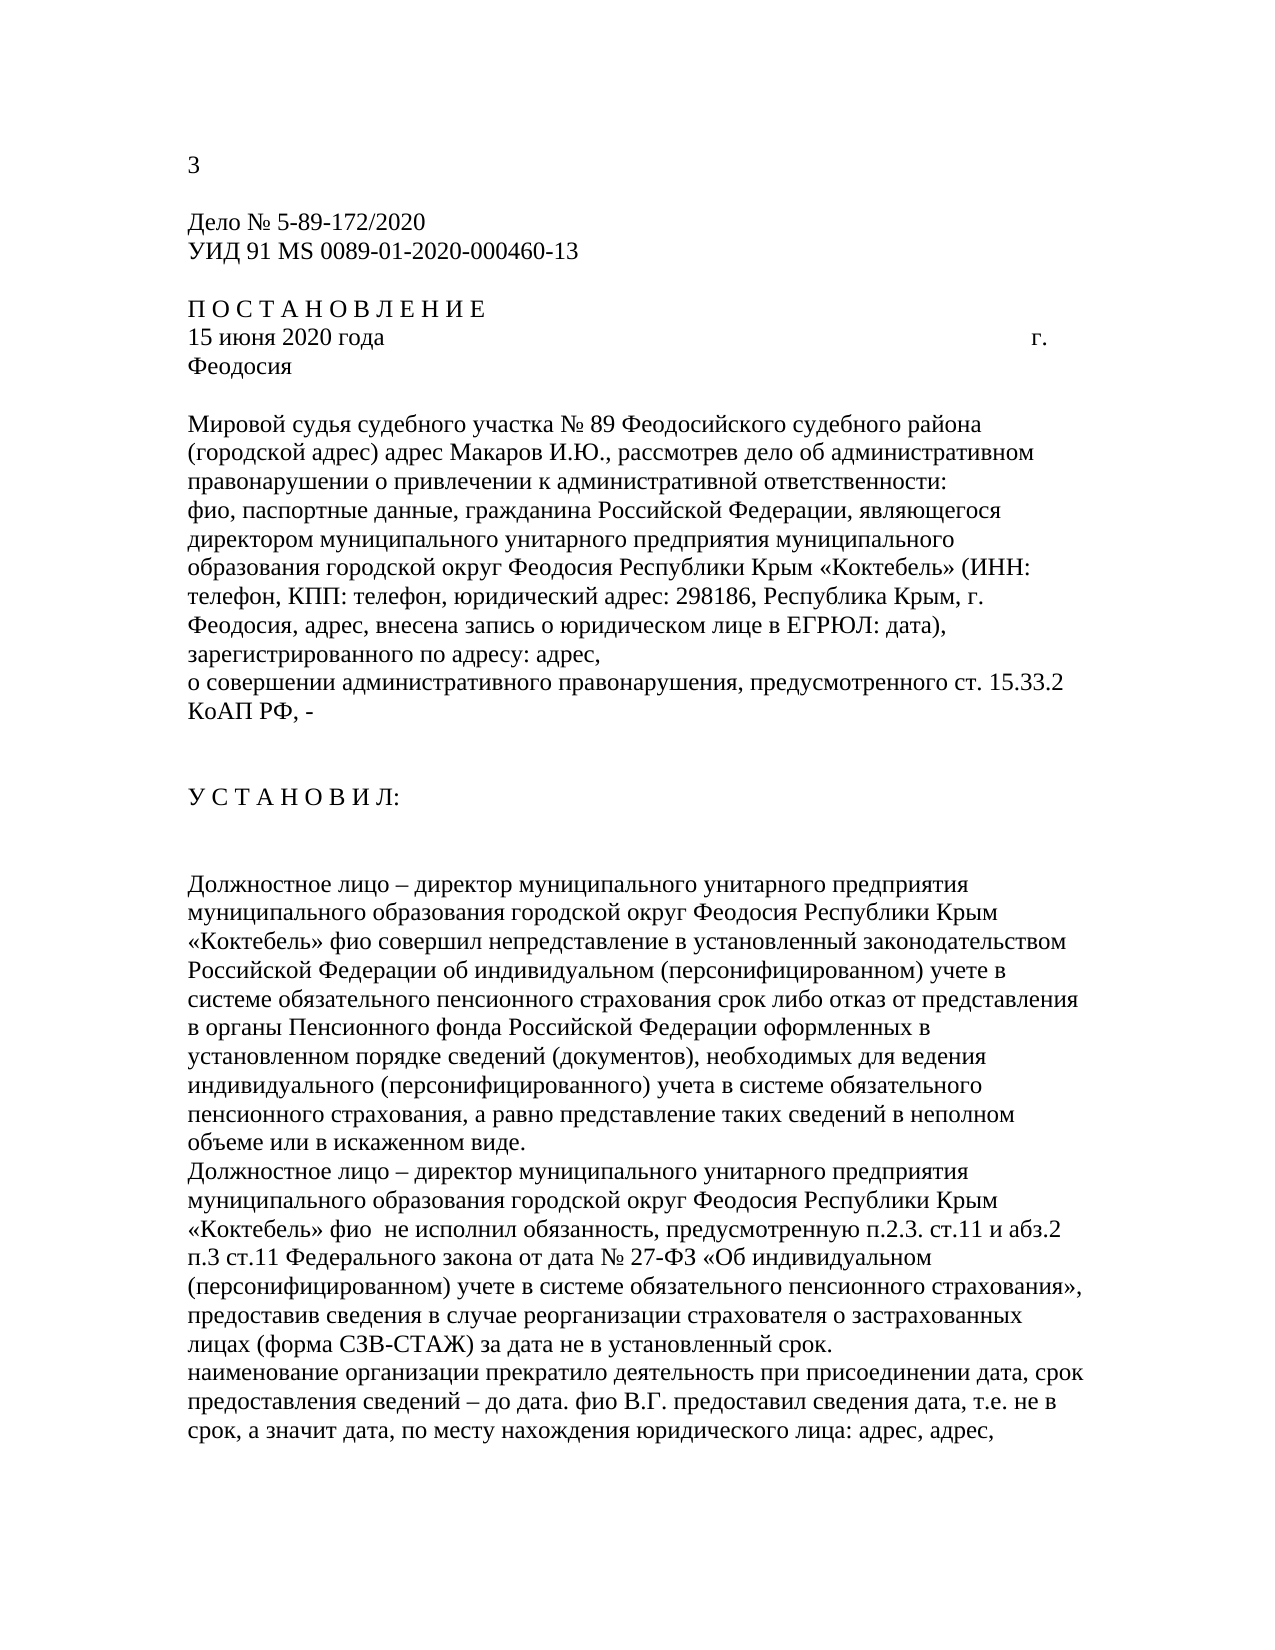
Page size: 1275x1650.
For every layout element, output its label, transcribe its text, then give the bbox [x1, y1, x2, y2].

text Должностное лицо – директор муниципального унитарного предприятия муниципального образования городской округ Феодосия Республики Крым «Коктебель» фио совершил непредставление в установленный законодательством Российской Федерации об индивидуальном (персонифицированном) учете в системе обязательного пенсионного страхования срок либо отказ от представления в органы Пенсионного фонда Российской Федерации оформленных в установленном порядке сведений (документов), необходимых для ведения индивидуального (персонифицированного) учета в системе обязательного пенсионного страхования, а равно представление таких сведений в неполном объеме или в искаженном виде. [187, 869, 1087, 1156]
text о совершении административного правонарушения, предусмотренного ст. 15.33.2 КоАП РФ, - [187, 667, 1087, 725]
text У С Т А Н О В И Л: [187, 782, 1087, 811]
text 15 июня 2020 года г. Феодосия [187, 322, 1087, 380]
text Должностное лицо – директор муниципального унитарного предприятия муниципального образования городской округ Феодосия Республики Крым «Коктебель» фио не исполнил обязанность, предусмотренную п.2.3. ст.11 и абз.2 п.3 ст.11 Федерального закона от дата № 27-ФЗ «Об индивидуальном (персонифицированном) учете в системе обязательного пенсионного страхования», предоставив сведения в случае реорганизации страхователя о застрахованных лицах (форма СЗВ-СТАЖ) за дата не в установленный срок. [187, 1156, 1087, 1357]
text УИД 91 MS 0089-01-2020-000460-13 [187, 236, 1087, 265]
text П О С Т А Н О В Л Е Н И Е [187, 294, 1087, 322]
text Дело № 5-89-172/2020 [187, 207, 1087, 236]
text 3 [187, 150, 1087, 179]
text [187, 1357, 1087, 1444]
text Мировой судья судебного участка № 89 Феодосийского судебного района (городской адрес) адрес Макаров И.Ю., рассмотрев дело об административном правонарушении о привлечении к административной ответственности: [187, 409, 1087, 495]
text фио, паспортные данные, гражданина Российской Федерации, являющегося директором муниципального унитарного предприятия муниципального образования городской округ Феодосия Республики Крым «Коктебель» (ИНН: телефон, КПП: телефон, юридический адрес: 298186, Республика Крым, г. Феодосия, адрес, внесена запись о юридическом лице в ЕГРЮЛ: дата), зарегистрированного по адресу: адрес, [187, 495, 1087, 667]
